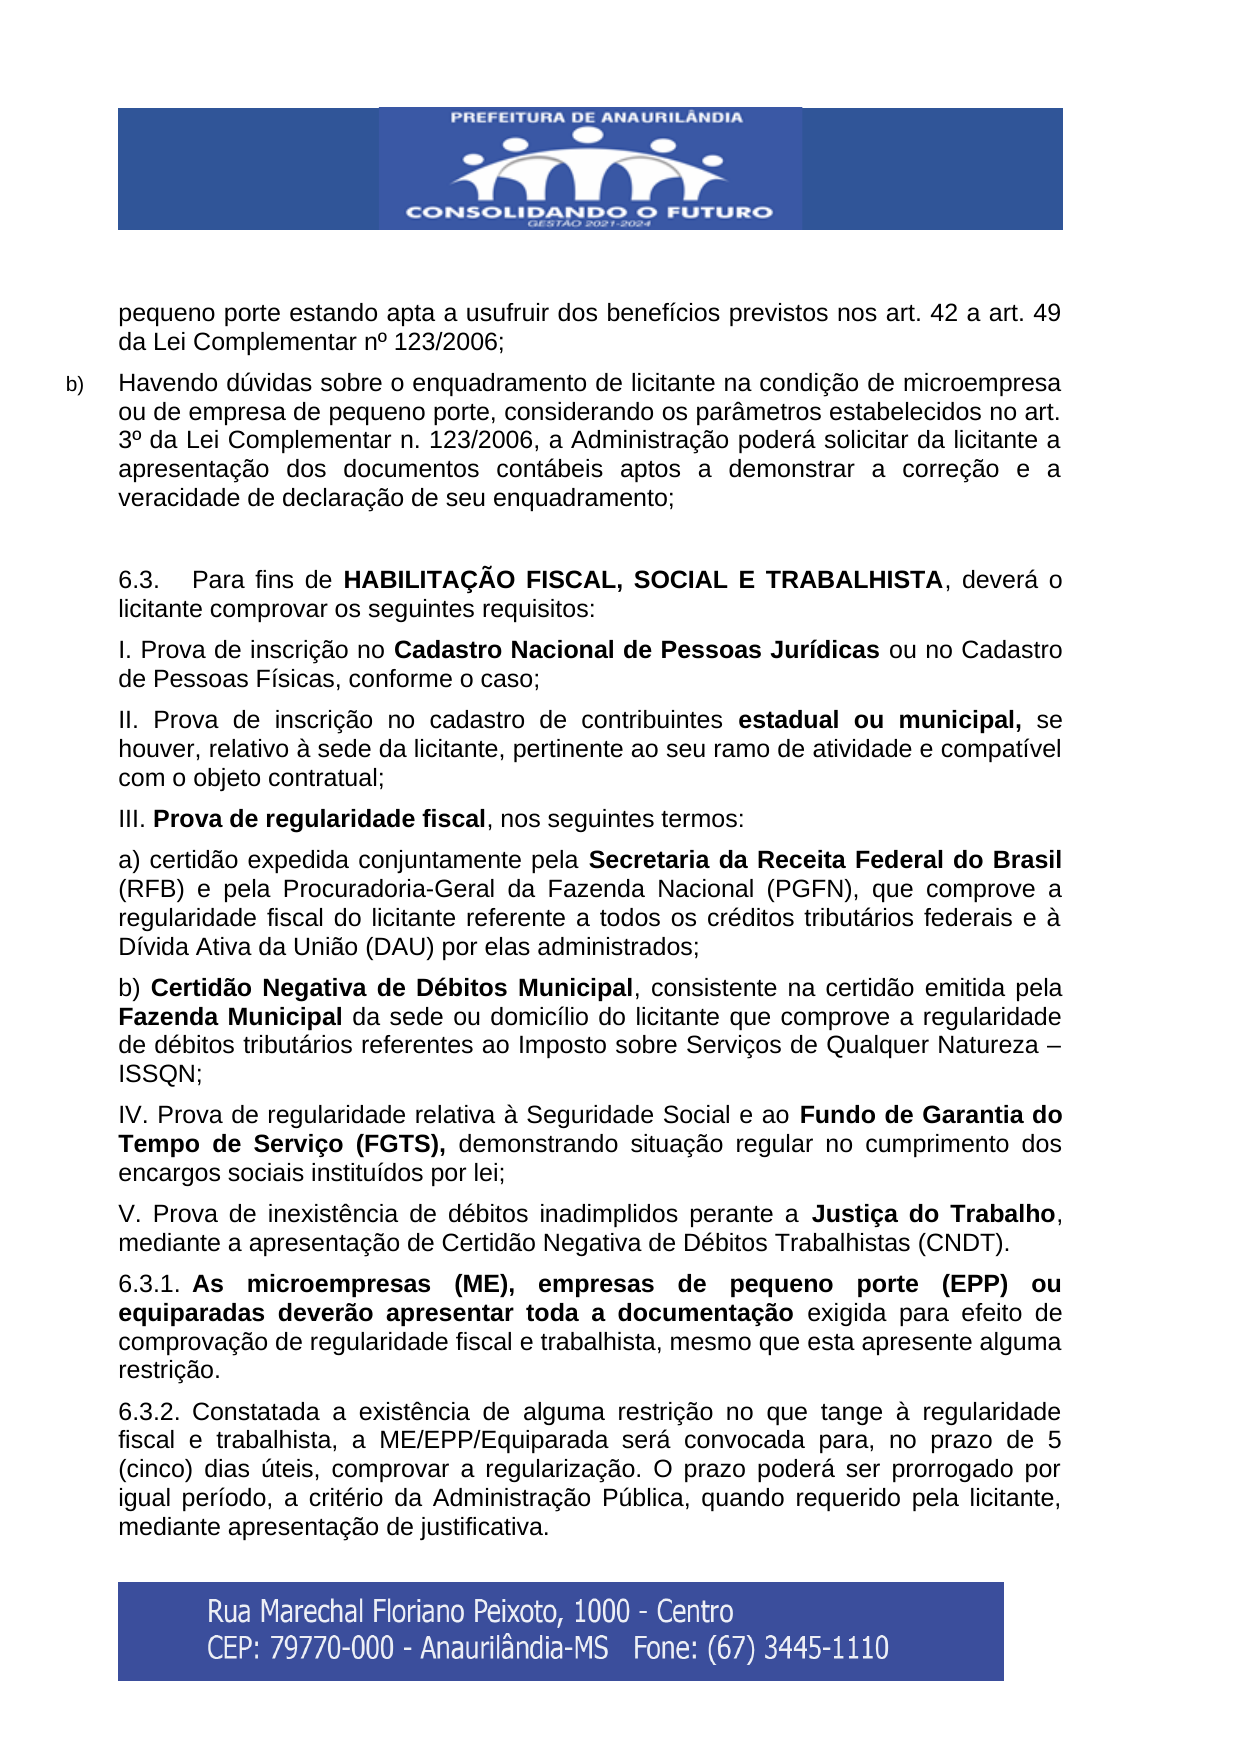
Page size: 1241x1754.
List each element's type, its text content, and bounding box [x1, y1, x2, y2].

list II. Prova de inscrição no cadastro de contribuintes estadual ou municipal, se houver, relativo à sede da licitante, pertinente ao seu ramo de atividade e compatível com o objeto contratual; [118, 705, 1063, 792]
list Constatada a existência de alguma restrição no que tange à regularidade fiscal e trabalhista, a ME/EPP/Equiparada será convocada para, no prazo de 5 (cinco) dias úteis, comprovar a regularização. O prazo poderá ser prorrogado por igual período, a critério da Administração Pública, quando requerido pela licitante, mediante apresentação de justificativa. [118, 1397, 1063, 1540]
list a) certidão expedida conjuntamente pela Secretaria da Receita Federal do Brasil (RFB) e pela Procuradoria-Geral da Fazenda Nacional (PGFN), que comprove a regularidade fiscal do licitante referente a todos os créditos tributários federais e à Dívida Ativa da União (DAU) por elas administrados; [118, 845, 1063, 960]
list III. Prova de regularidade fiscal, nos seguintes termos: [118, 804, 1063, 833]
list I. Prova de inscrição no Cadastro Nacional de Pessoas Jurídicas ou no Cadastro de Pessoas Físicas, conforme o caso; [118, 635, 1063, 693]
list V. Prova de inexistência de débitos inadimplidos perante a Justiça do Trabalho, mediante a apresentação de Certidão Negativa de Débitos Trabalhistas (CNDT). [118, 1199, 1063, 1257]
picture [118, 1582, 1004, 1681]
list b) Certidão Negativa de Débitos Municipal, consistente na certidão emitida pela Fazenda Municipal da sede ou domicílio do licitante que comprove a regularidade de débitos tributários referentes ao Imposto sobre Serviços de Qualquer Natureza – ISSQN; [118, 973, 1063, 1088]
list IV. Prova de regularidade relativa à Seguridade Social e ao Fundo de Garantia do Tempo de Serviço (FGTS), demonstrando situação regular no cumprimento dos encargos sociais instituídos por lei; [118, 1100, 1063, 1187]
text Para fins de HABILITAÇÃO FISCAL, SOCIAL E TRABALHISTA, deverá o licitante comprovar os seguintes requisitos: [118, 565, 1063, 623]
picture [378, 107, 803, 230]
text Havendo dúvidas sobre o enquadramento de licitante na condição de microempresa ou de empresa de pequeno porte, considerando os parâmetros estabelecidos no art. 3º da Lei Complementar n. 123/2006, a Administração poderá solicitar da licitante a apresentação dos documentos contábeis aptos a demonstrar a correção e a veracidade de declaração de seu enquadramento; [66, 368, 1063, 512]
list As microempresas (ME), empresas de pequeno porte (EPP) ou equiparadas deverão apresentar toda a documentação exigida para efeito de comprovação de regularidade fiscal e trabalhista, mesmo que esta apresente alguma restrição. [118, 1269, 1063, 1384]
